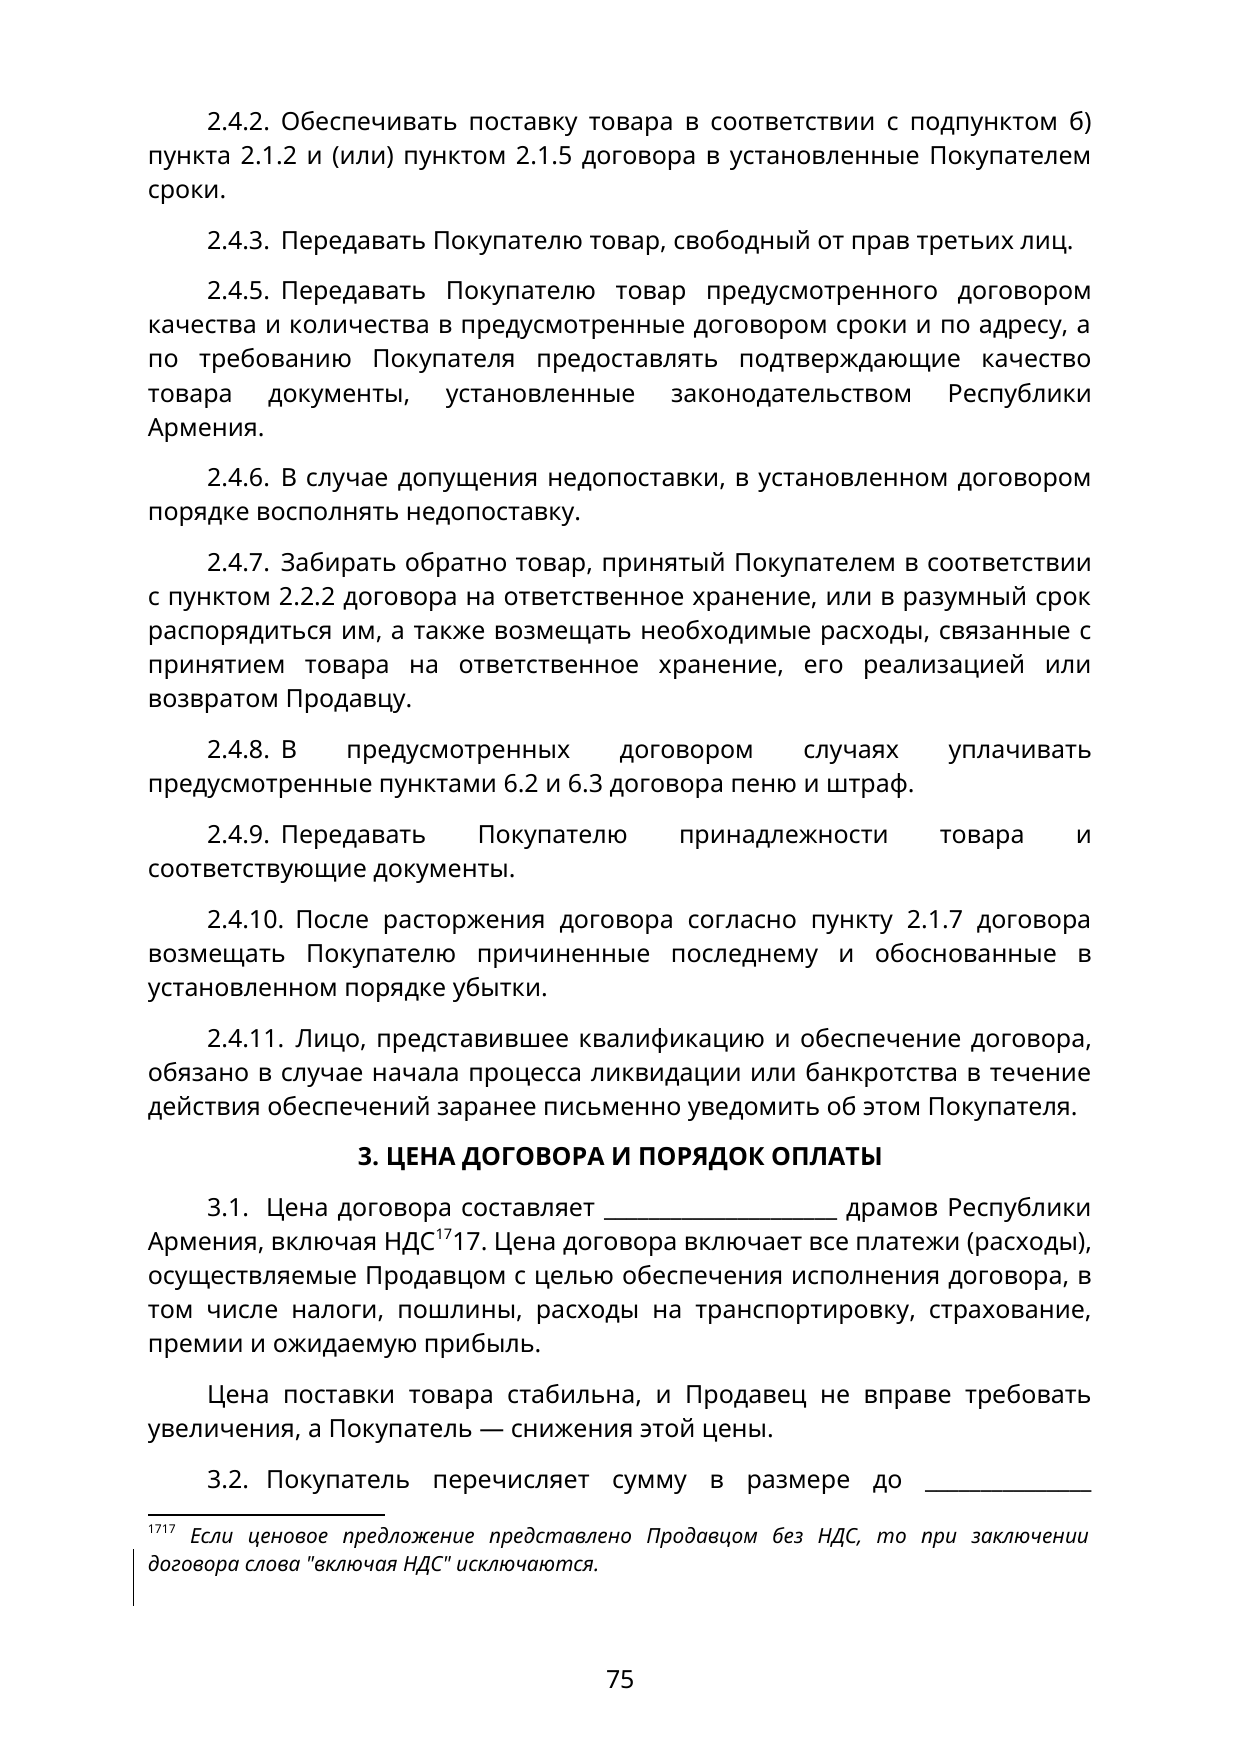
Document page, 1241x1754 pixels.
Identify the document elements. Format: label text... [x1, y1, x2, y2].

text Цена поставки товара стабильна, и Продавец не вправе требовать увеличения, а Покупатель — снижения этой цены. [148, 1377, 1092, 1445]
text 2.4.9. Передавать Покупателю принадлежности товара и соответствующие документы. [148, 817, 1092, 885]
text 2.4.10. После расторжения договора согласно пункту 2.1.7 договора возмещать Покупателю причиненные последнему и обоснованные в установленном порядке убытки. [148, 901, 1092, 1003]
text 2.4.11. Лицо, представившее квалификацию и обеспечение договора, обязано в случае начала процесса ликвидации или банкротства в течение действия обеспечений заранее письменно уведомить об этом Покупателя. [148, 1020, 1092, 1122]
text 2.4.6. В случае допущения недопоставки, в установленном договором порядке восполнять недопоставку. [148, 460, 1092, 528]
text 2.4.2. Обеспечивать поставку товара в соответствии с подпунктом б) пункта 2.1.2 и (или) пунктом 2.1.5 договора в установленные Покупателем сроки. [148, 103, 1092, 206]
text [148, 1462, 1092, 1496]
text 3. ЦЕНА ДОГОВОРА И ПОРЯДОК ОПЛАТЫ [148, 1139, 1092, 1173]
text 2.4.8. В предусмотренных договором случаях уплачивать предусмотренные пунктами 6.2 и 6.3 договора пеню и штраф. [148, 732, 1092, 800]
text 2.4.5. Передавать Покупателю товар предусмотренного договором качества и количества в предусмотренные договором сроки и по адресу, а по требованию Покупателя предоставлять подтверждающие качество товара документы, установленные законодательством Республики Армения. [148, 273, 1092, 443]
text 2.4.3. Передавать Покупателю товар, свободный от прав третьих лиц. [148, 222, 1092, 256]
text 3.1. Цена договора составляет _____________________ драмов Республики Армения, включая НДС17. Цена договора включает все платежи (расходы), осуществляемые Продавцом с целью обеспечения исполнения договора, в том числе налоги, пошлины, расходы на транспортировку, страхование, премии и ожидаемую прибыль. [148, 1190, 1092, 1360]
text 2.4.7. Забирать обратно товар, принятый Покупателем в соответствии с пунктом 2.2.2 договора на ответственное хранение, или в разумный срок распорядиться им, а также возмещать необходимые расходы, связанные с принятием товара на ответственное хранение, его реализацией или возвратом Продавцу. [148, 545, 1092, 715]
